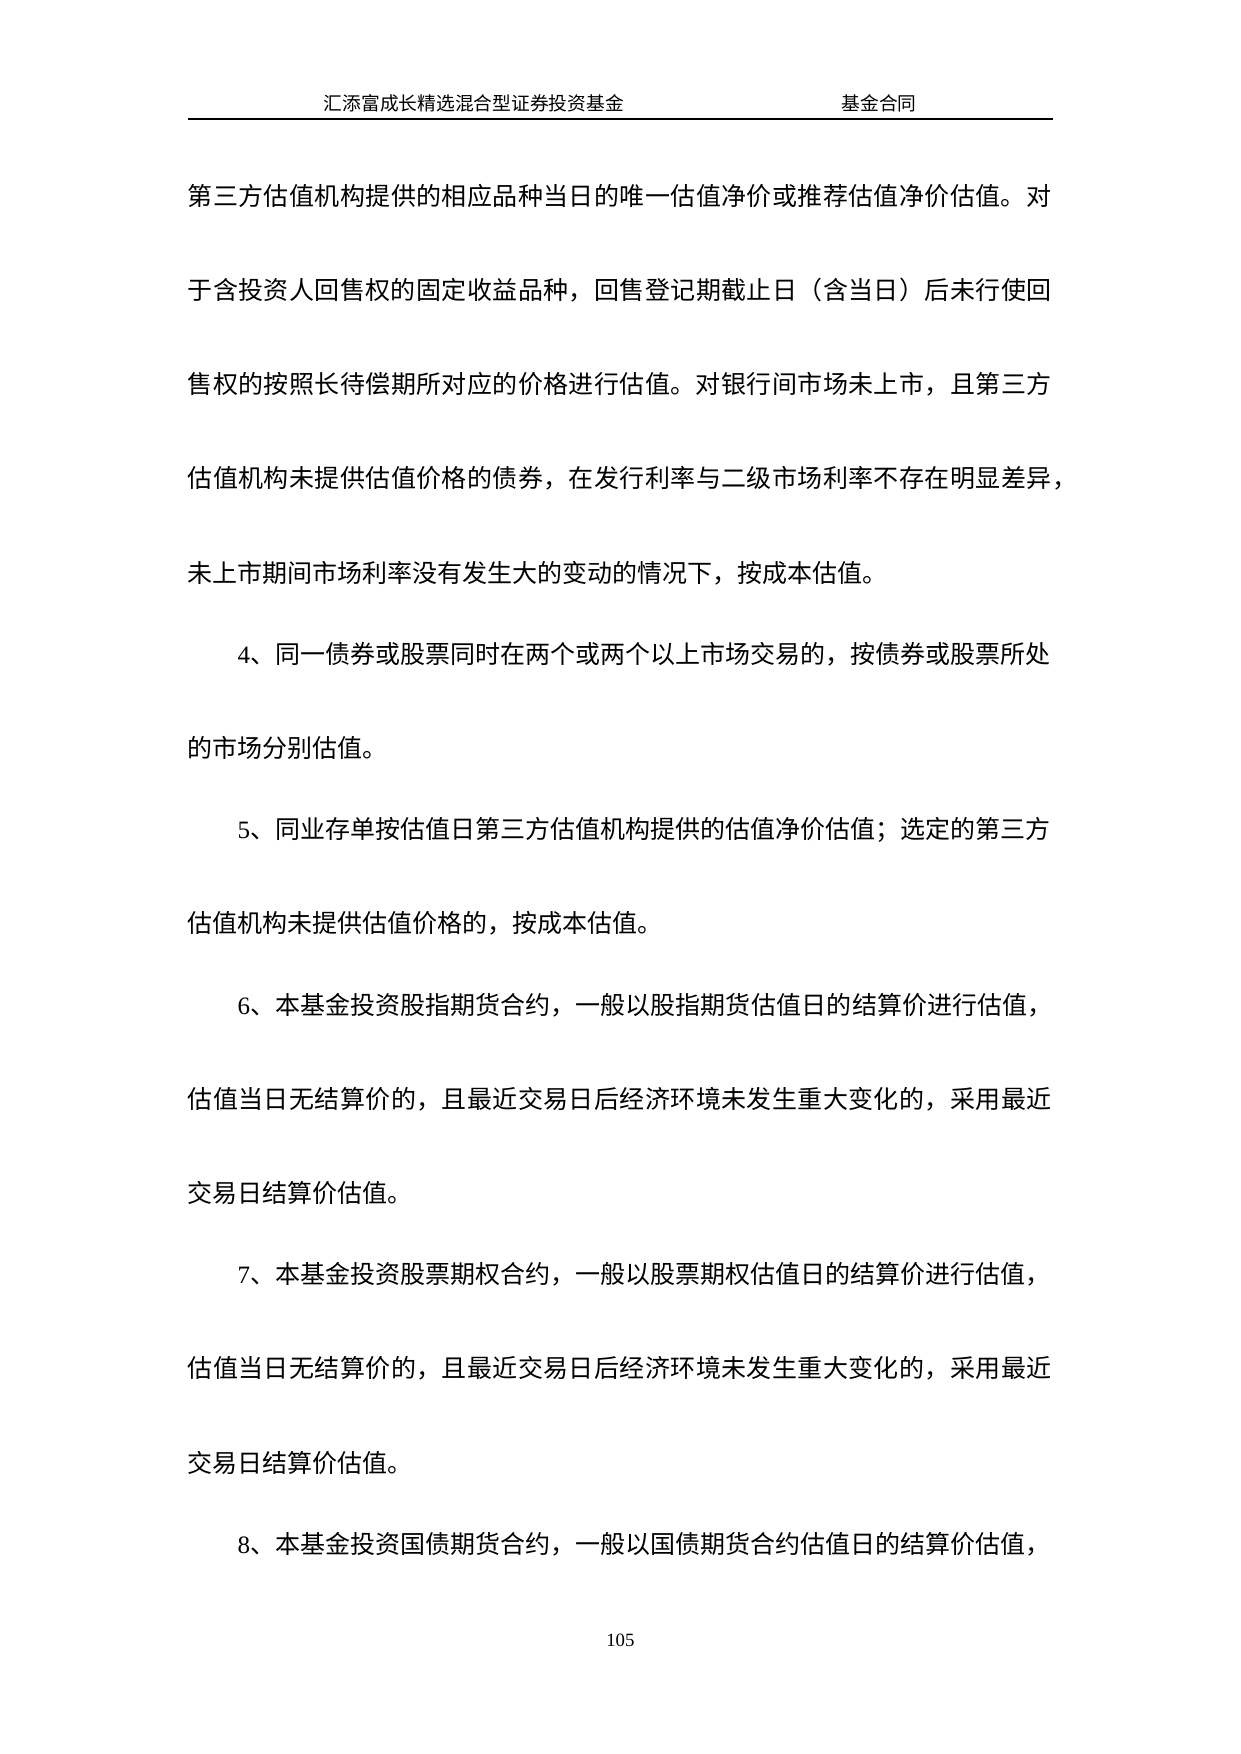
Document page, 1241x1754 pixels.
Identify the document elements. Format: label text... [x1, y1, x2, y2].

text 5、同业存单按估值日第三方估值机构提供的估值净价估值；选定的第三方估值机构未提供估值价格的，按成本估值。 [187, 795, 1053, 954]
text 7、本基金投资股票期权合约，一般以股票期权估值日的结算价进行估值，估值当日无结算价的，且最近交易日后经济环境未发生重大变化的，采用最近交易日结算价估值。 [187, 1240, 1053, 1494]
text 6、本基金投资股指期货合约，一般以股指期货估值日的结算价进行估值，估值当日无结算价的，且最近交易日后经济环境未发生重大变化的，采用最近交易日结算价估值。 [187, 971, 1053, 1224]
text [187, 1510, 1053, 1575]
text 4、同一债券或股票同时在两个或两个以上市场交易的，按债券或股票所处的市场分别估值。 [187, 620, 1053, 779]
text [187, 162, 1053, 604]
